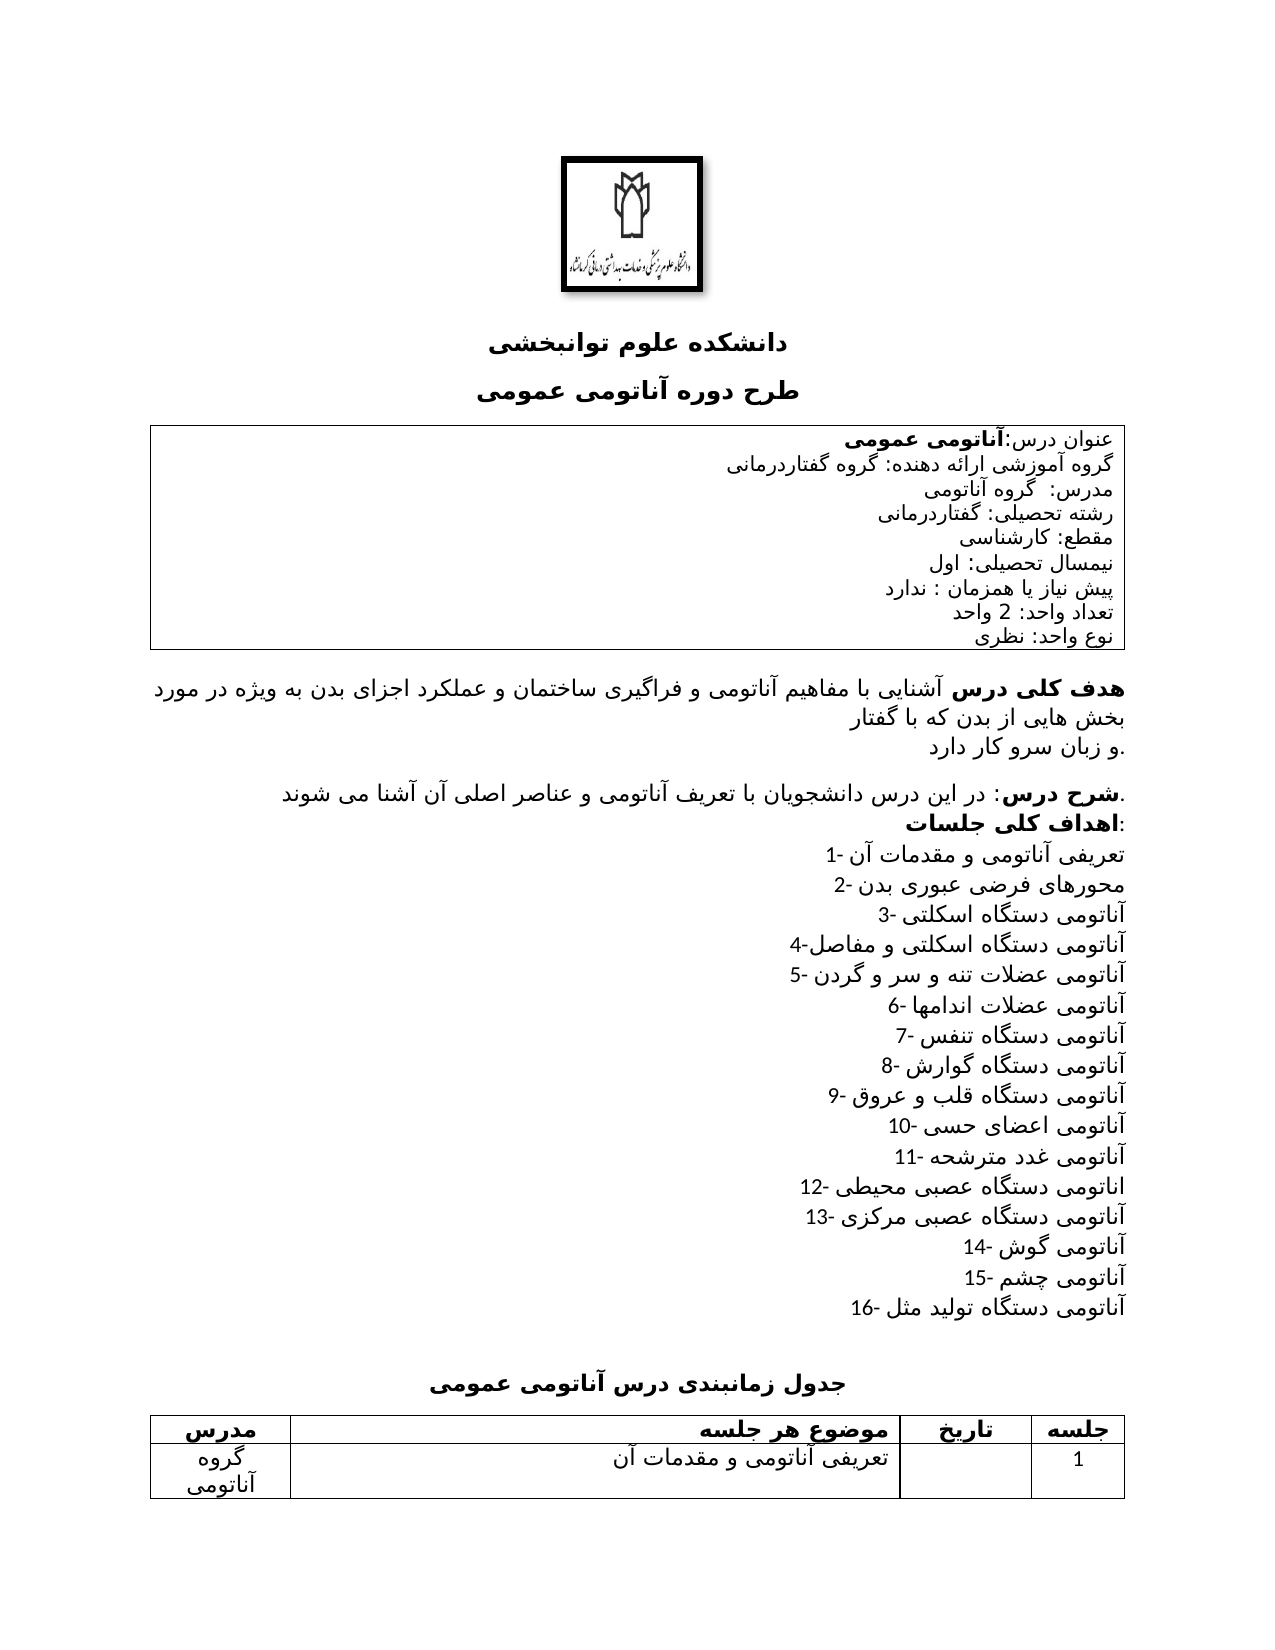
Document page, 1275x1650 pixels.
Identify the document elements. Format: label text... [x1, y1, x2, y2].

table_cell گروه آناتومی [151, 1444, 290, 1497]
list 9- آناتومی دستگاه قلب و عروق [225, 1081, 1125, 1109]
list 16- آناتومی دستگاه تولید مثل [225, 1293, 1125, 1321]
text شرح درس: در این درس دانشجویان با تعریف آناتومی و عناصر اصلی آن آشنا می شوند. [150, 779, 1125, 807]
text اهداف کلی جلسات: [150, 809, 1125, 837]
list 1- تعریفی آناتومی و مقدمات آن [225, 840, 1125, 868]
table_header عنوان درس:آناتومی عمومی گروه آموزشی ارائه دهنده: گروه گفتاردرمانی مدرس: گروه آناتومی رشته تحصیلی: گفتاردرمانی مقطع: کارشناسی نیمسال تحصیلی: اول پیش نیاز یا همزمان : ندارد تعداد واحد: 2 واحد نوع واحد: نظری [151, 426, 1124, 649]
table_cell تعریفی آناتومی و مقدمات آن [291, 1444, 899, 1497]
list 11- آناتومی غدد مترشحه [225, 1142, 1125, 1170]
table_header مدرس [151, 1416, 290, 1443]
list 2- محورهای فرضی عبوری بدن [225, 870, 1125, 898]
list 15- آناتومی چشم [225, 1263, 1125, 1291]
list 4-آناتومی دستگاه اسکلتی و مفاصل [225, 930, 1125, 958]
list 14- آناتومی گوش [225, 1232, 1125, 1260]
table_cell [901, 1444, 1031, 1497]
text و زبان سرو کار دارد. [150, 732, 1125, 760]
list 13- آناتومی دستگاه عصبی مرکزی [225, 1202, 1125, 1230]
picture [567, 163, 697, 286]
list 12- اناتومی دستگاه عصبی محیطی [225, 1172, 1125, 1200]
text هدف کلی درس آشنایی با مفاهیم آناتومی و فراگیری ساختمان و عملکرد اجزای بدن به ویژه در مورد بخش هایی از بدن که با گفتار [150, 675, 1125, 730]
table_cell 1 [1032, 1444, 1124, 1497]
list 5- آناتومی عضلات تنه و سر و گردن [225, 961, 1125, 988]
list 10- آناتومی اعضای حسی [225, 1112, 1125, 1139]
table_header موضوع هر جلسه [291, 1416, 899, 1443]
table_header تاریخ [901, 1416, 1031, 1443]
list 8- آناتومی دستگاه گوارش [225, 1051, 1125, 1079]
text دانشکده علوم توانبخشی [150, 328, 1125, 357]
list 7- آناتومی دستگاه تنفس [225, 1021, 1125, 1049]
list 6- آناتومی عضلات اندامها [225, 991, 1125, 1019]
list 3- آناتومی دستگاه اسکلتی [225, 900, 1125, 928]
text طرح دوره آناتومی عمومی [150, 376, 1125, 406]
table_header جلسه [1032, 1416, 1124, 1443]
text جدول زمانبندی درس آناتومی عمومی [150, 1370, 1125, 1397]
